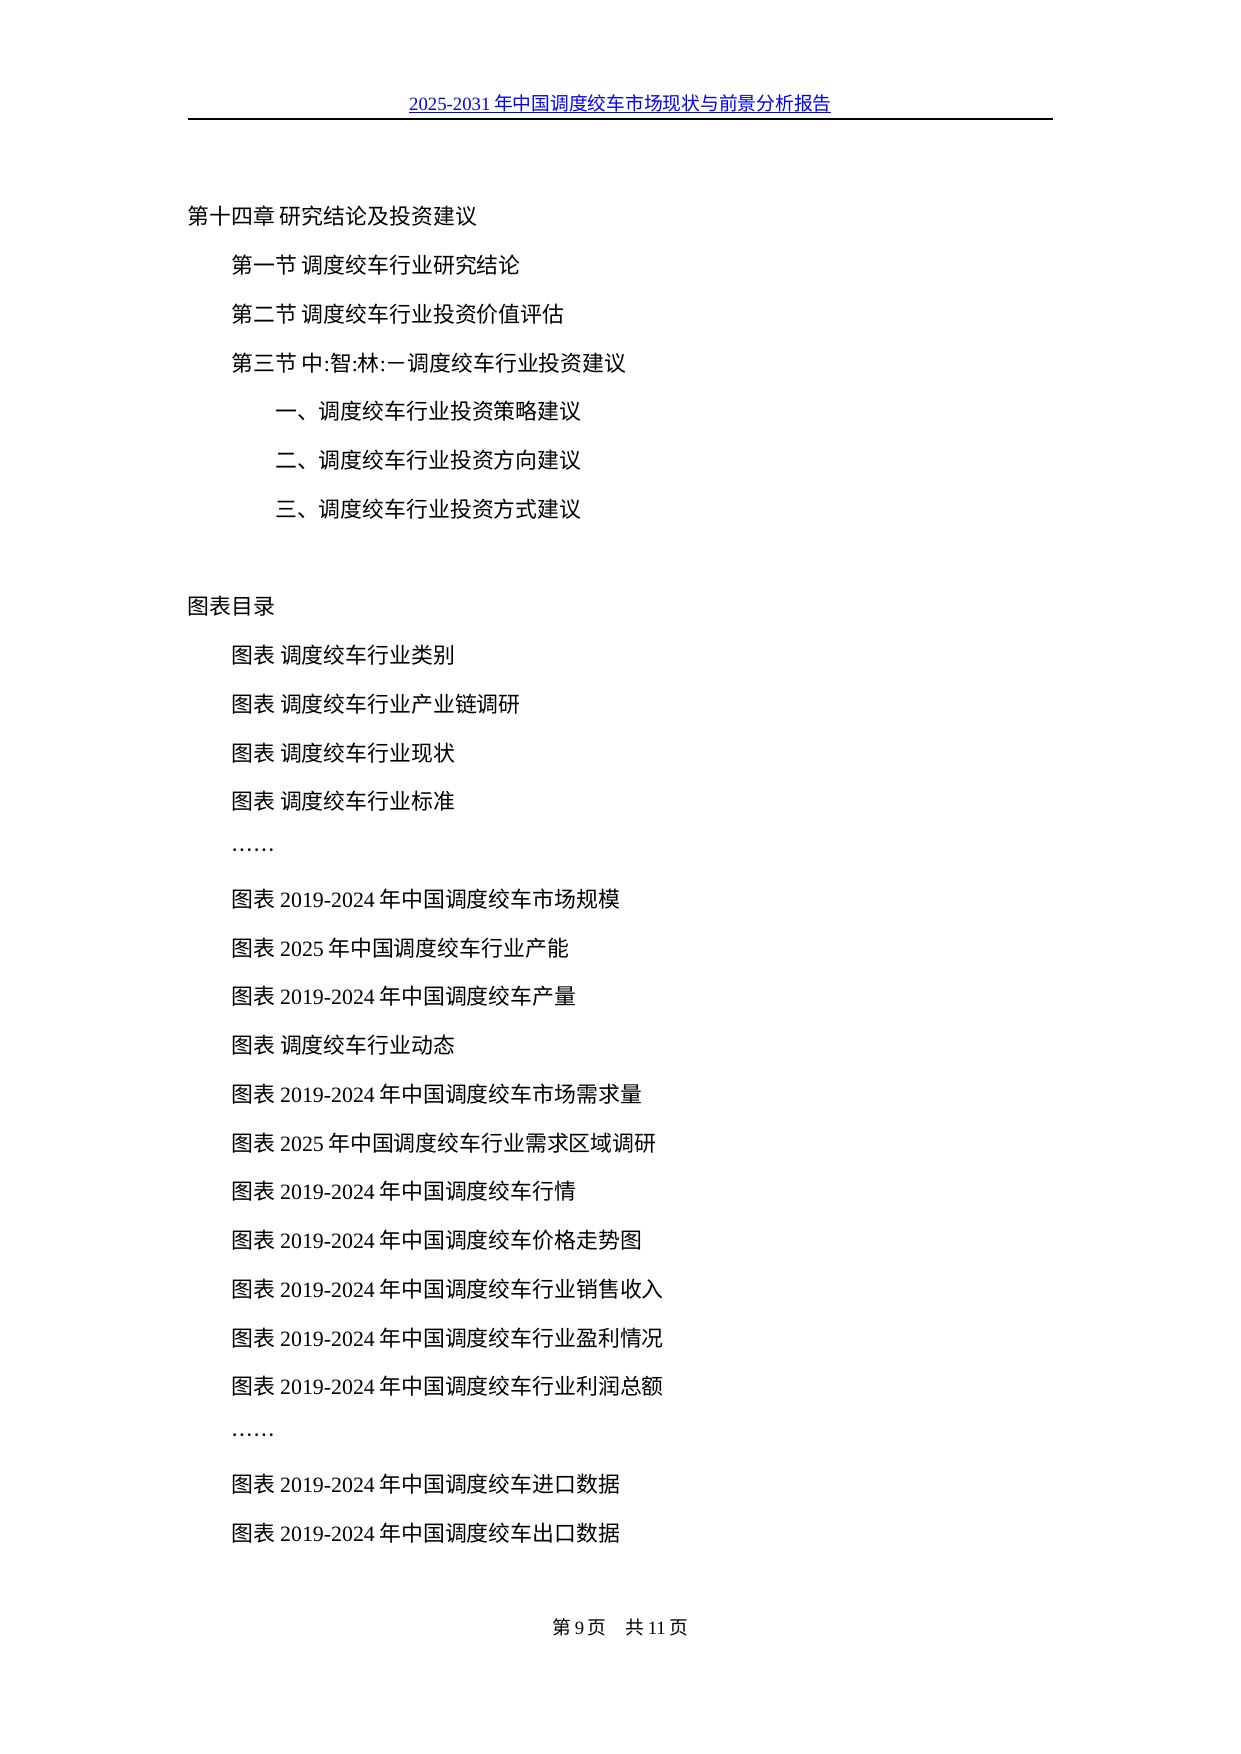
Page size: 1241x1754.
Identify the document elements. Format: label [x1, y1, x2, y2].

text [187, 150, 1053, 1548]
